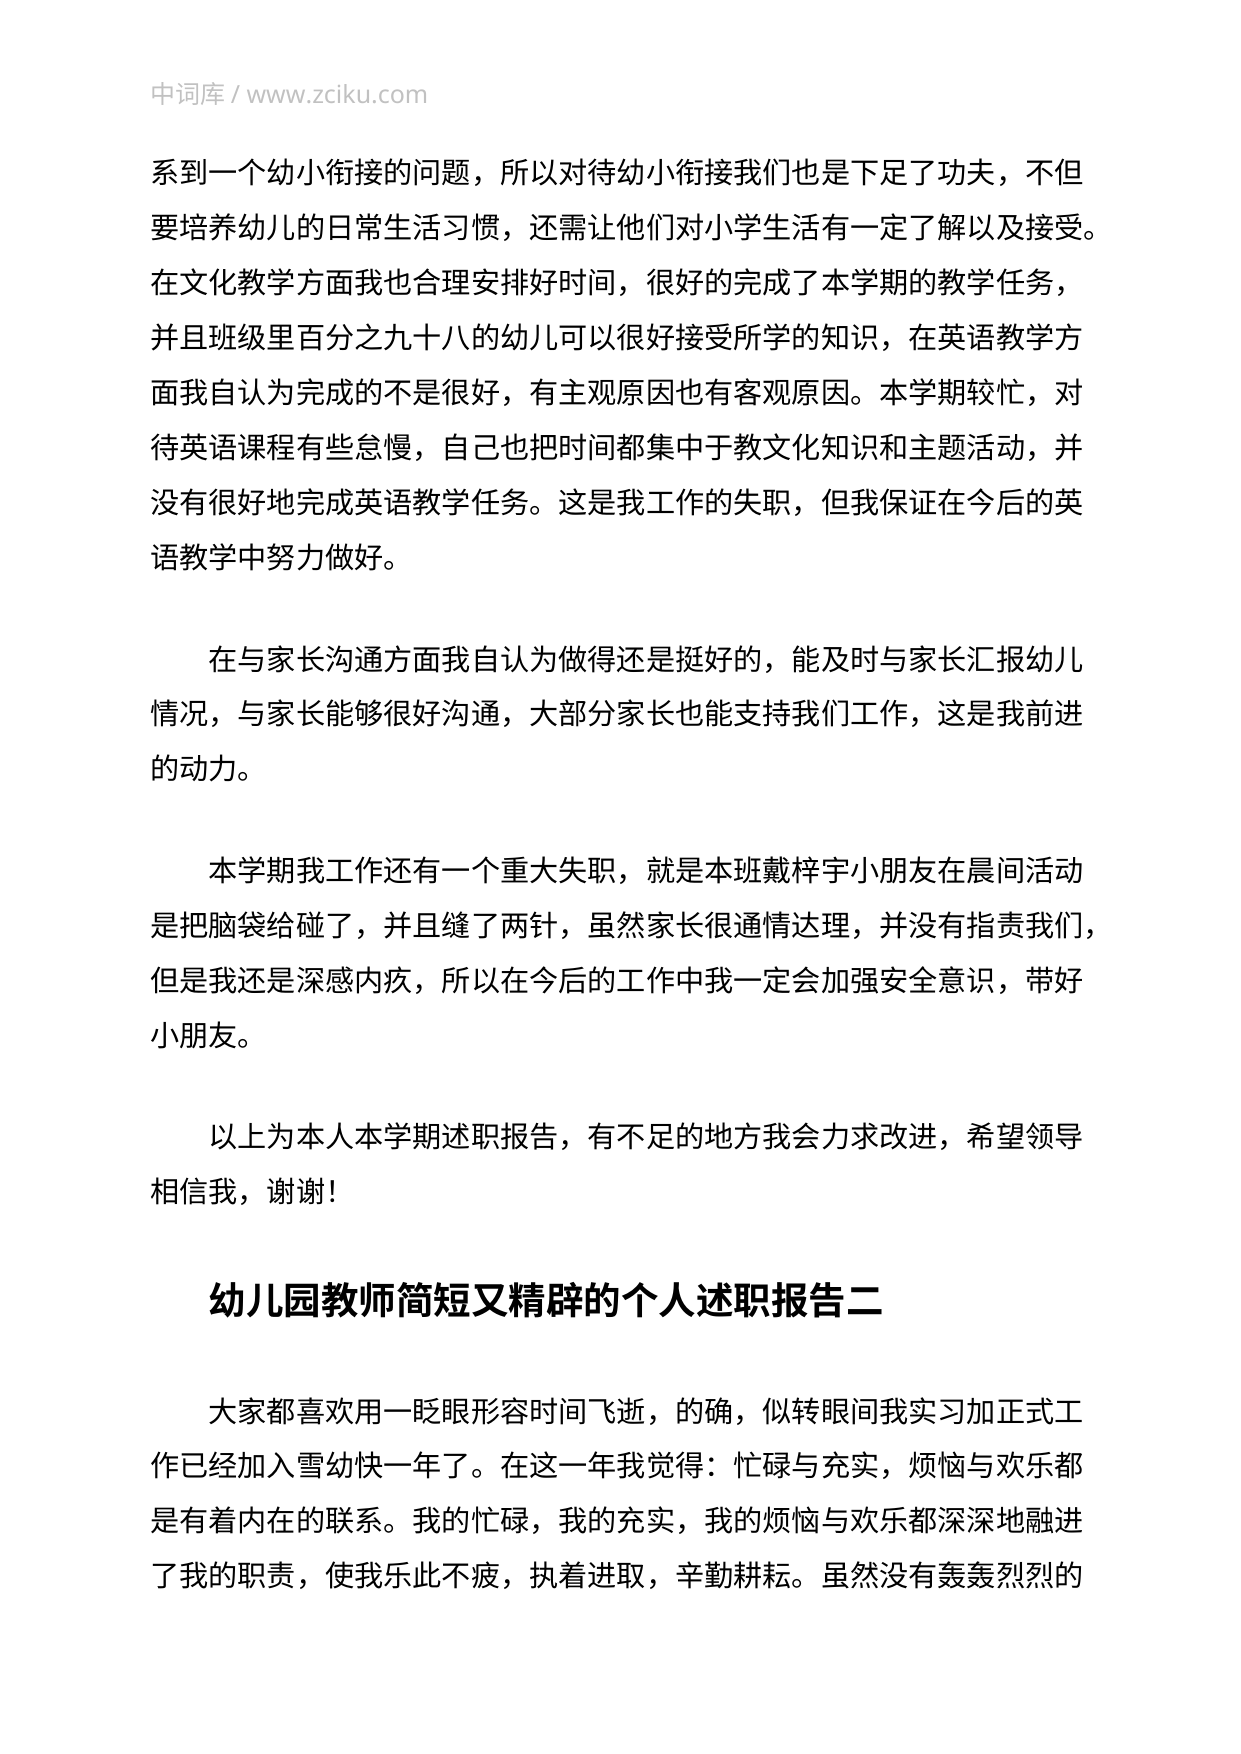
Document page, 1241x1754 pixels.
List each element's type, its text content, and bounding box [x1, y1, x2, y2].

text 本学期我工作还有一个重大失职，就是本班戴梓宇小朋友在晨间活动是把脑袋给碰了，并且缝了两针，虽然家长很通情达理，并没有指责我们，但是我还是深感内疚，所以在今后的工作中我一定会加强安全意识，带好小朋友。 [150, 848, 1090, 1054]
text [150, 1388, 1090, 1595]
text 幼儿园教师简短又精辟的个人述职报告二 [150, 1271, 1090, 1325]
text 以上为本人本学期述职报告，有不足的地方我会力求改进，希望领导相信我，谢谢！ [150, 1114, 1090, 1211]
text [150, 150, 1090, 577]
text 在与家长沟通方面我自认为做得还是挺好的，能及时与家长汇报幼儿情况，与家长能够很好沟通，大部分家长也能支持我们工作，这是我前进的动力。 [150, 636, 1090, 788]
